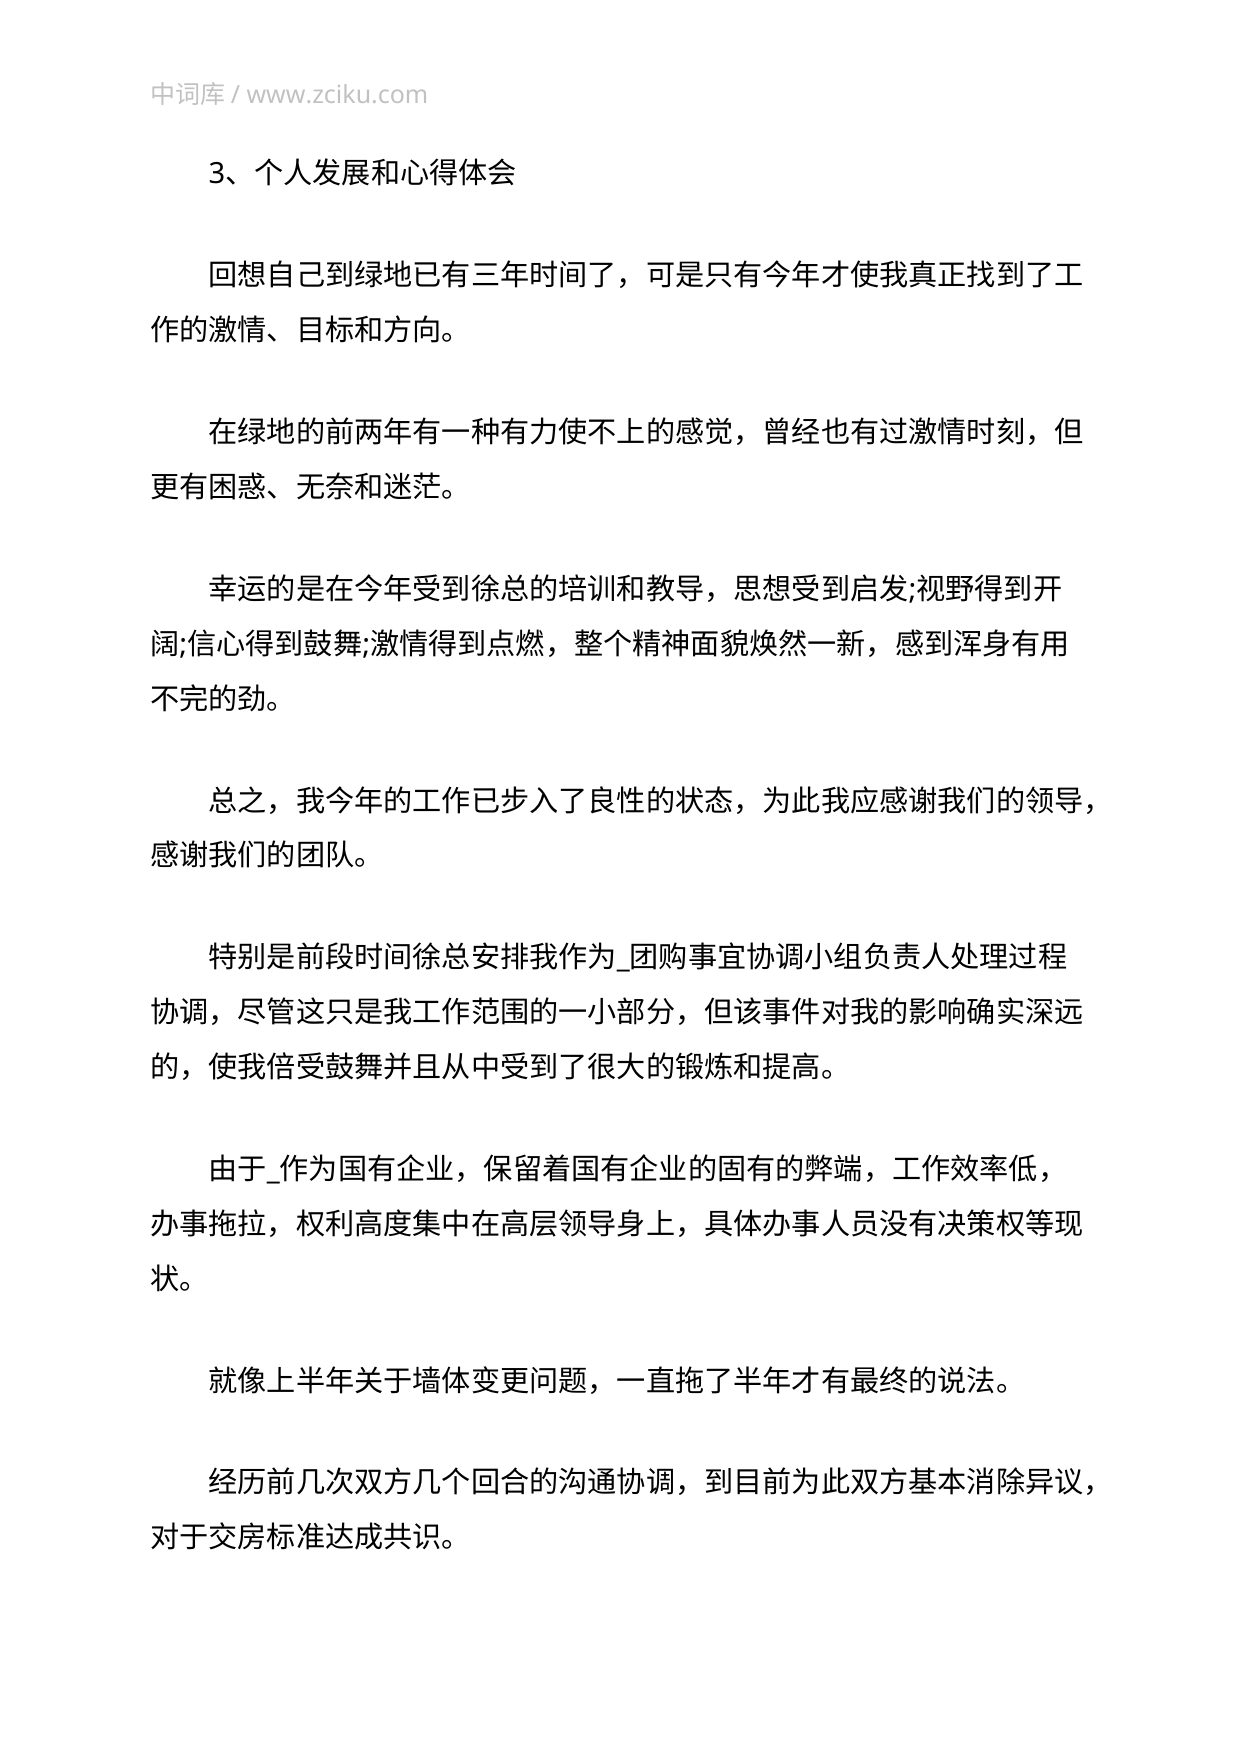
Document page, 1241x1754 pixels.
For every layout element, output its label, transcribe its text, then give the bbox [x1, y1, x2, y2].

text 回想自己到绿地已有三年时间了，可是只有今年才使我真正找到了工作的激情、目标和方向。 [150, 252, 1090, 349]
text 在绿地的前两年有一种有力使不上的感觉，曾经也有过激情时刻，但更有困惑、无奈和迷茫。 [150, 409, 1090, 506]
text 总之，我今年的工作已步入了良性的状态，为此我应感谢我们的领导，感谢我们的团队。 [150, 777, 1090, 874]
text 3、个人发展和心得体会 [150, 150, 1090, 192]
text 幸运的是在今年受到徐总的培训和教导，思想受到启发;视野得到开阔;信心得到鼓舞;激情得到点燃，整个精神面貌焕然一新，感到浑身有用不完的劲。 [150, 565, 1090, 718]
text 特别是前段时间徐总安排我作为_团购事宜协调小组负责人处理过程协调，尽管这只是我工作范围的一小部分，但该事件对我的影响确实深远的，使我倍受鼓舞并且从中受到了很大的锻炼和提高。 [150, 934, 1090, 1086]
text 由于_作为国有企业，保留着国有企业的固有的弊端，工作效率低，办事拖拉，权利高度集中在高层领导身上，具体办事人员没有决策权等现状。 [150, 1145, 1090, 1298]
text 就像上半年关于墙体变更问题，一直拖了半年才有最终的说法。 [150, 1357, 1090, 1399]
text 经历前几次双方几个回合的沟通协调，到目前为此双方基本消除异议，对于交房标准达成共识。 [150, 1459, 1090, 1556]
